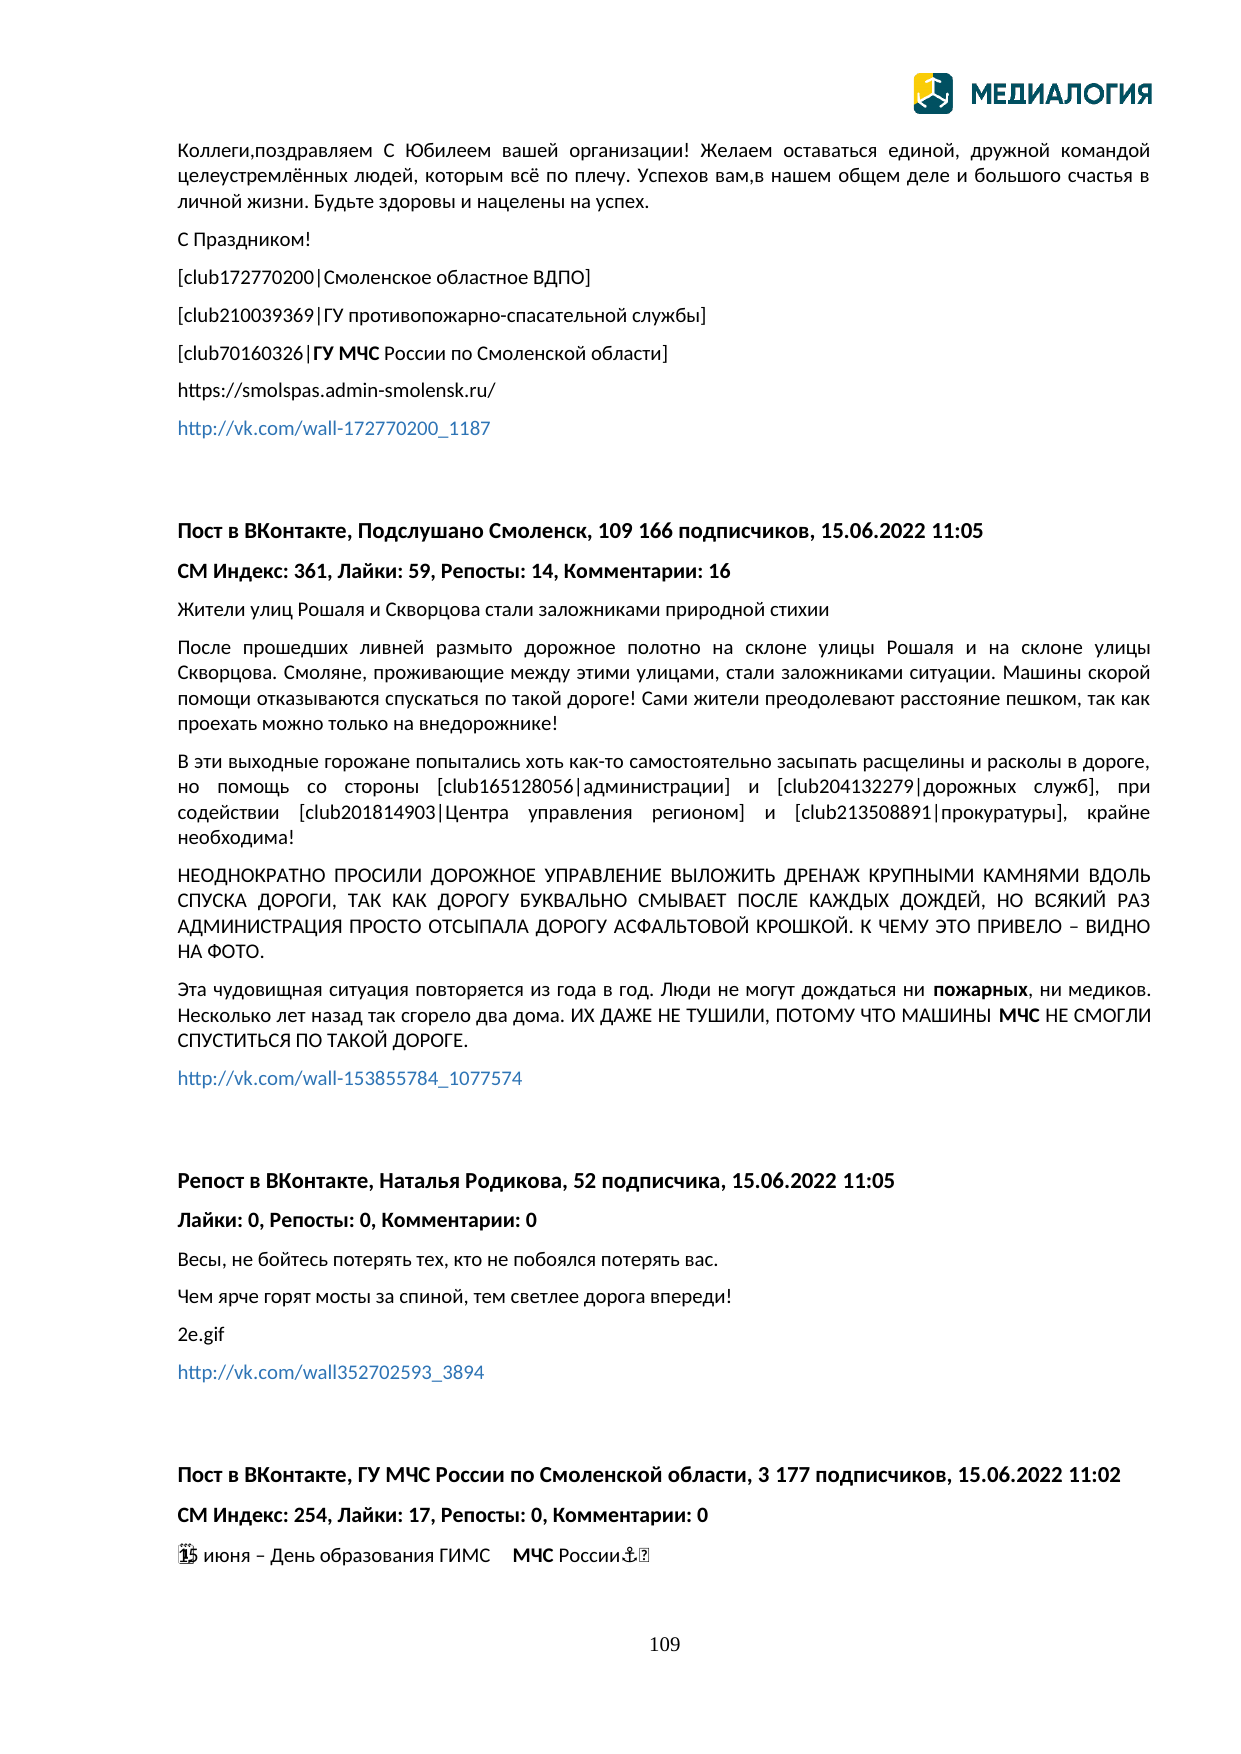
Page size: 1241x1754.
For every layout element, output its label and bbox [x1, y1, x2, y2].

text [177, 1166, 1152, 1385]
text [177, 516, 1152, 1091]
picture [913, 73, 1152, 114]
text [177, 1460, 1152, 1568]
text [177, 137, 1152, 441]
